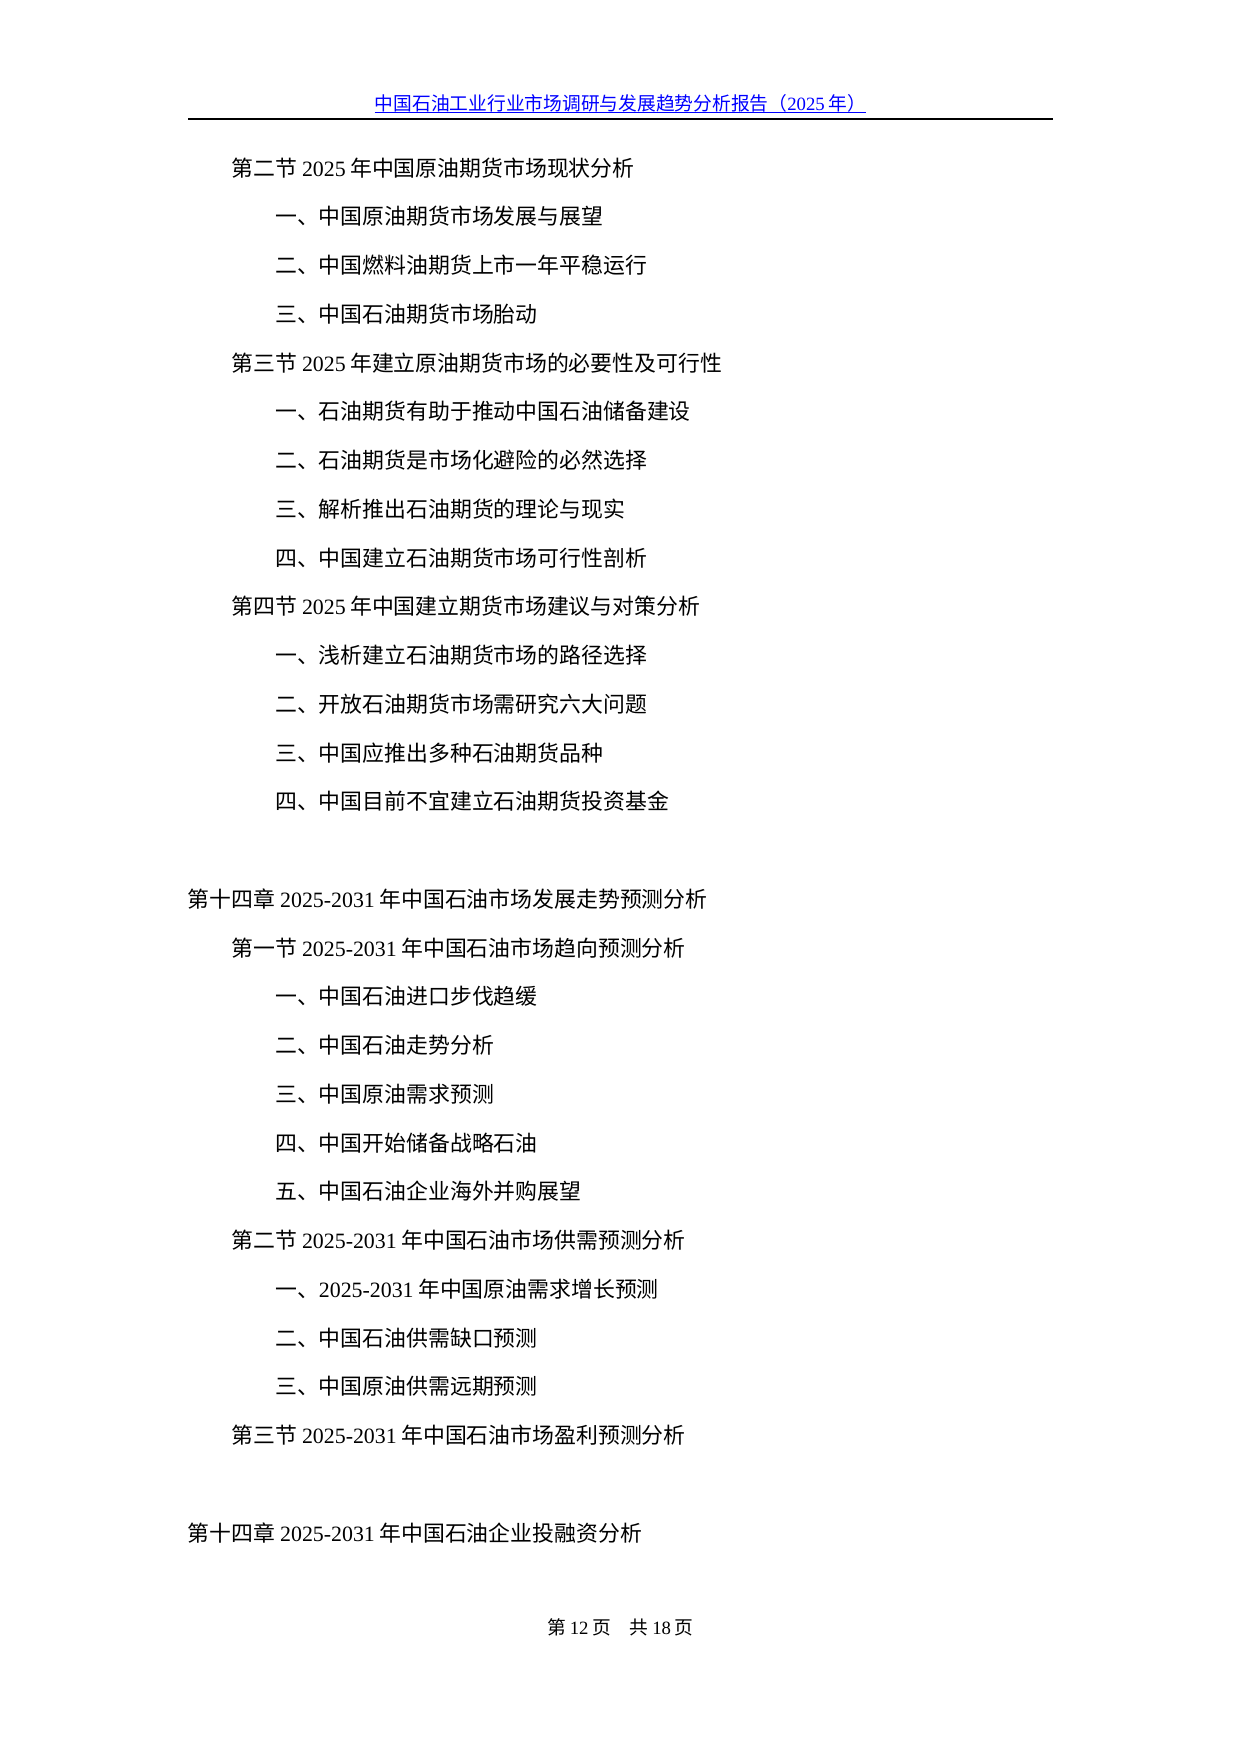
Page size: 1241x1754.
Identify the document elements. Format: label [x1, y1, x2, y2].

text [187, 150, 1053, 1548]
